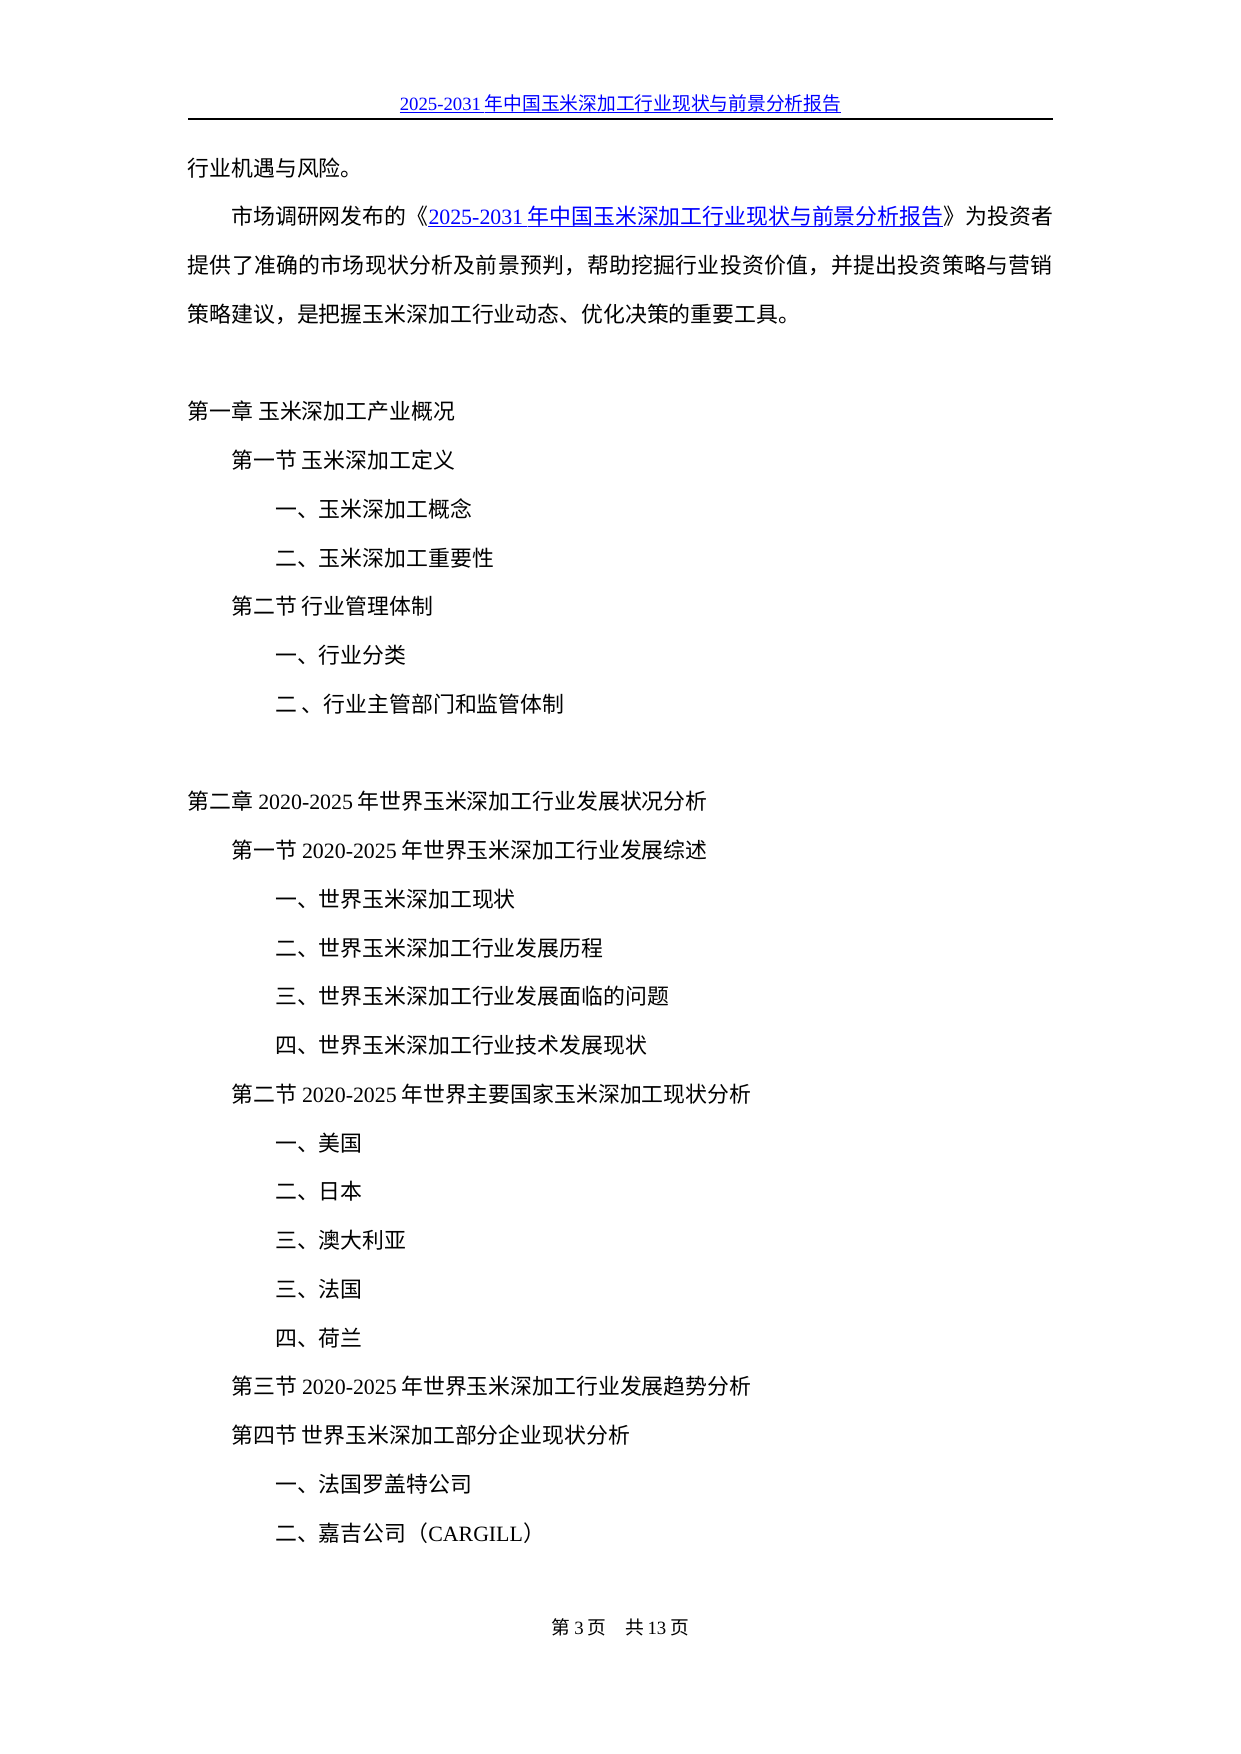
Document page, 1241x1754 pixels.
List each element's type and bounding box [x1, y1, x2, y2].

text [187, 150, 1053, 1548]
